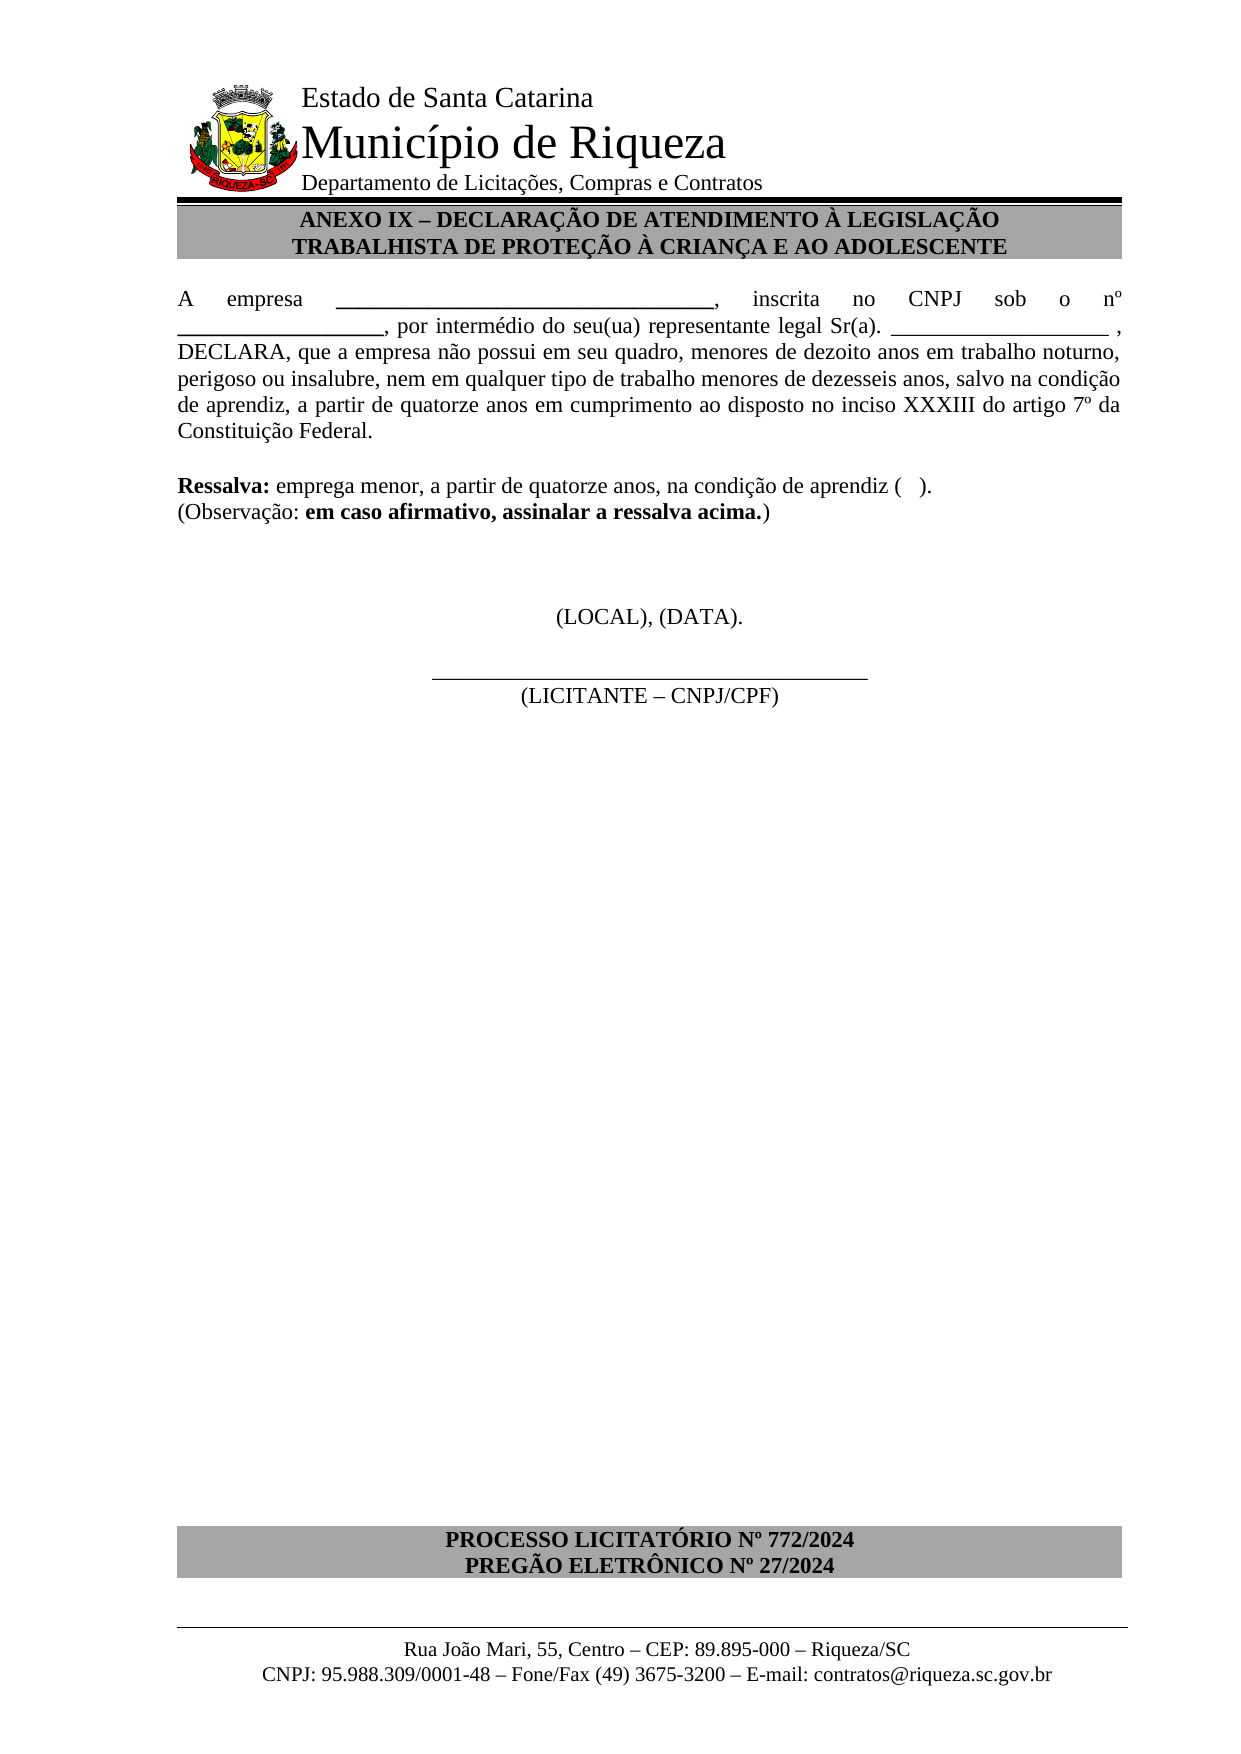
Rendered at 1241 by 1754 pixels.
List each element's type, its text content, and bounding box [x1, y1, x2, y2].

text ______________________________________ [177, 656, 1122, 682]
subtitle TRABALHISTA DE PROTEÇÃO À CRIANÇA E AO ADOLESCENTE [177, 233, 1122, 259]
text (LOCAL), (DATA). [177, 603, 1122, 630]
text Ressalva: emprega menor, a partir de quatorze anos, na condição de aprendiz ( ). [177, 472, 1122, 498]
text A empresa _________________________________, inscrita no CNPJ sob o nº __________________, por intermédio do seu(ua) representante legal Sr(a). ___________________ , DECLARA, que a empresa não possui em seu quadro, menores de dezoito anos em trabalho noturno, perigoso ou insalubre, nem em qualquer tipo de trabalho menores de dezesseis anos, salvo na condição de aprendiz, a partir de quatorze anos em cumprimento ao disposto no inciso XXXIII do artigo 7º da Constituição Federal. [177, 286, 1122, 444]
text PROCESSO LICITATÓRIO Nº 772/2024 [177, 1526, 1122, 1552]
subtitle ANEXO IX – DECLARAÇÃO DE ATENDIMENTO À LEGISLAÇÃO [177, 206, 1122, 233]
text PREGÃO ELETRÔNICO Nº 27/2024 [177, 1552, 1122, 1578]
text (Observação: em caso afirmativo, assinalar a ressalva acima.) [177, 498, 1122, 524]
text (LICITANTE – CNPJ/CPF) [177, 682, 1122, 709]
